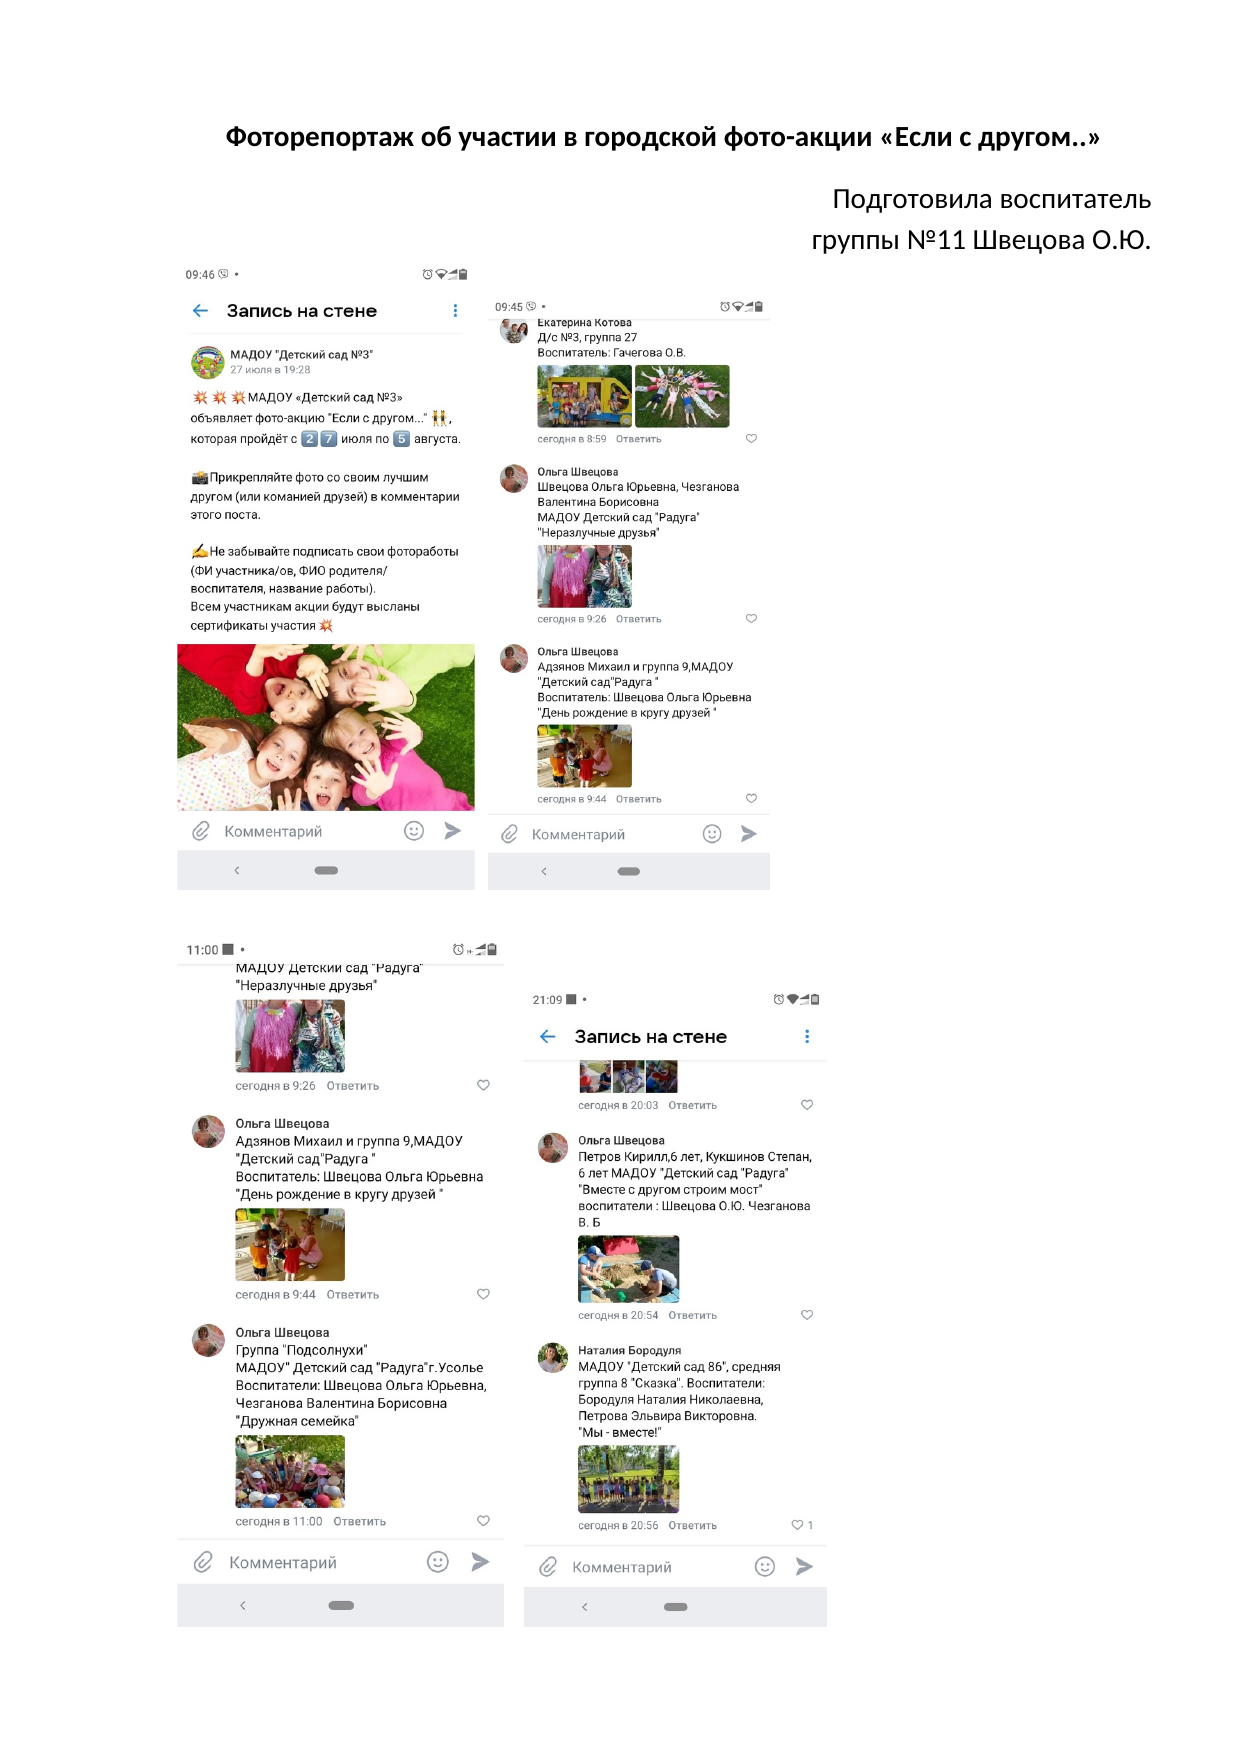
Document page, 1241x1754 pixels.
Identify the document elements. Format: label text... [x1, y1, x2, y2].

picture [177, 261, 475, 890]
picture [524, 987, 827, 1627]
text Фоторепортаж об участии в городской фото-акции «Если с другом..» [177, 118, 1152, 154]
picture [487, 294, 770, 890]
text группы №11 Швецова О.Ю. [177, 221, 1152, 256]
picture [177, 936, 505, 1627]
text Подготовила воспитатель [177, 180, 1152, 216]
